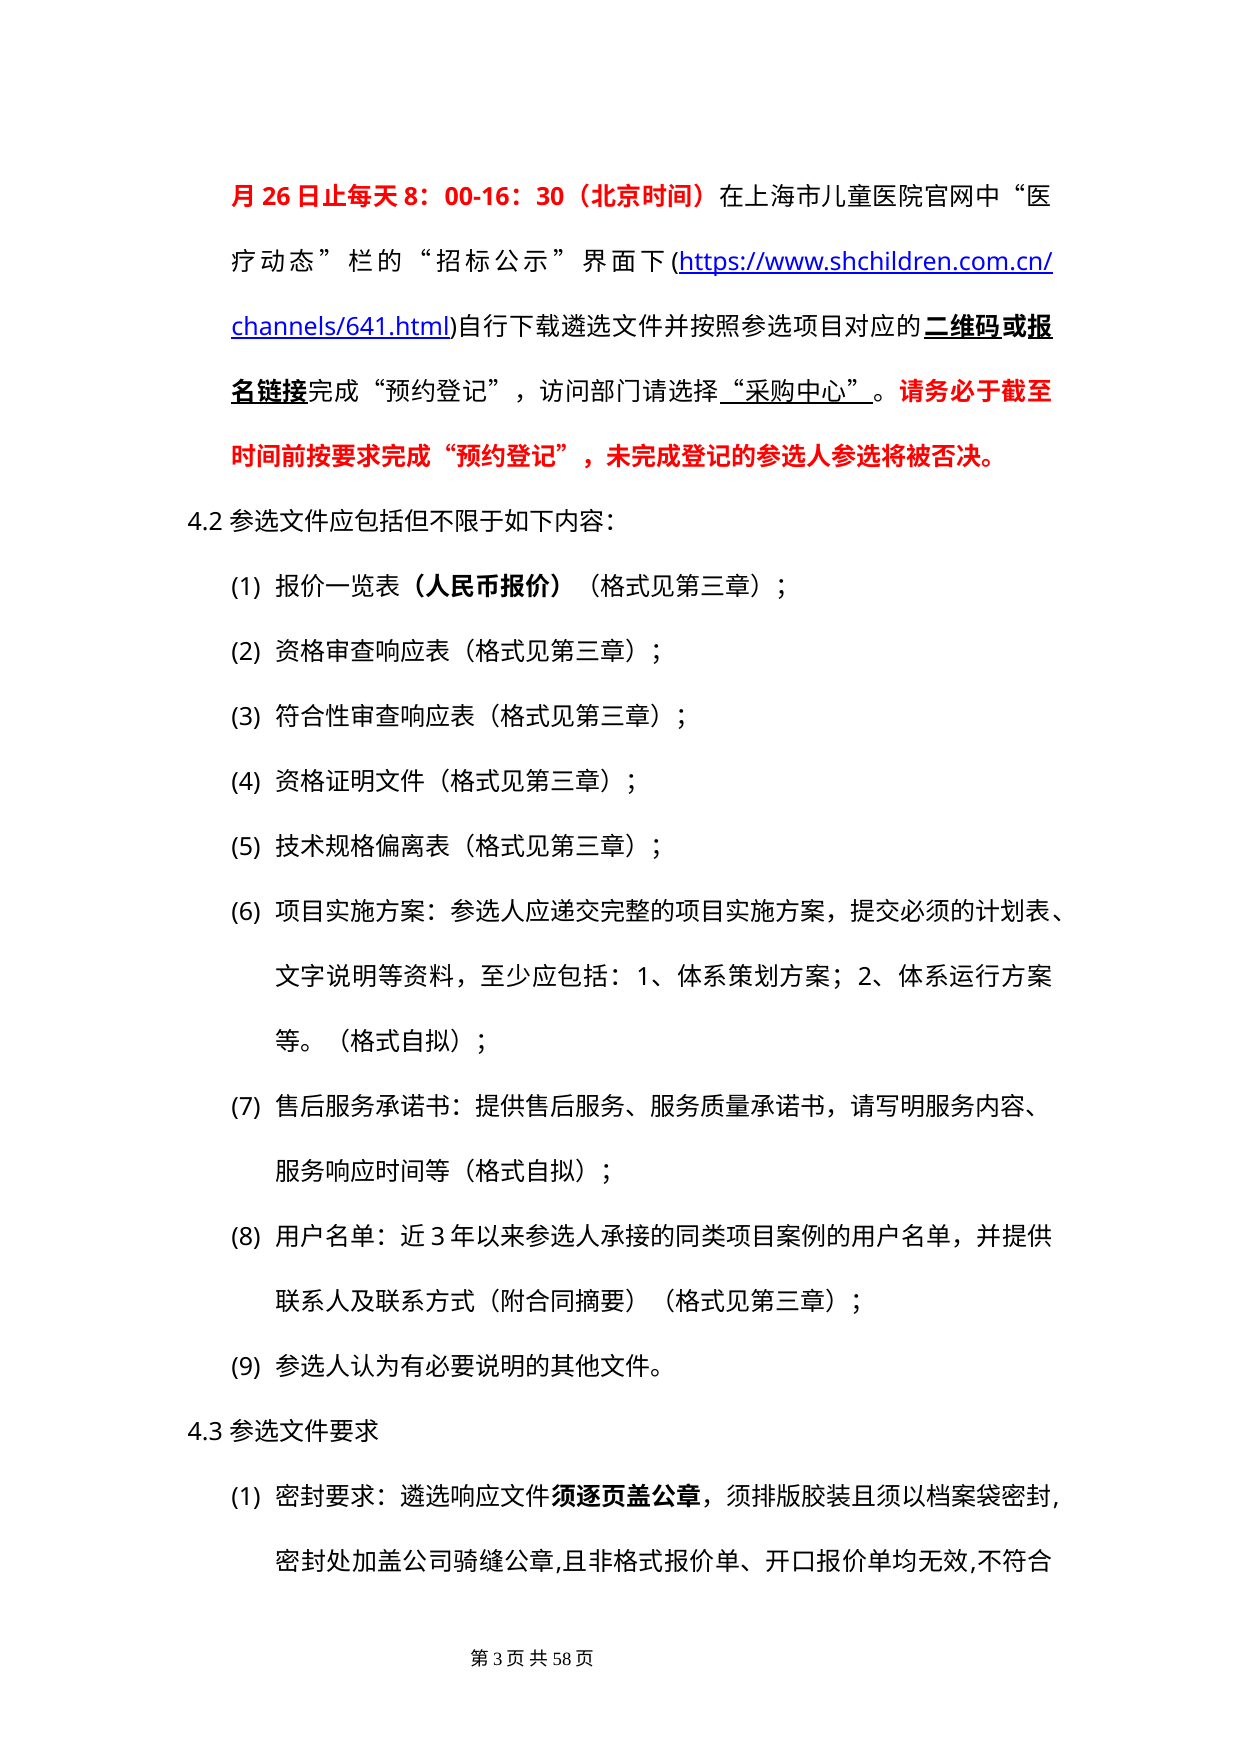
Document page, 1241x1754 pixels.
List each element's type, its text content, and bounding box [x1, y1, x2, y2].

list 符合性审查响应表（格式见第三章）； [231, 682, 1053, 747]
text 4.3 参选文件要求 [187, 1397, 1053, 1462]
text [187, 162, 1053, 487]
list 技术规格偏离表（格式见第三章）； [231, 812, 1053, 877]
list 参选人认为有必要说明的其他文件。 [231, 1332, 1053, 1397]
list 项目实施方案：参选人应递交完整的项目实施方案，提交必须的计划表、文字说明等资料，至少应包括：1、体系策划方案；2、体系运行方案等。（格式自拟）； [231, 877, 1053, 1072]
list 用户名单：近3年以来参选人承接的同类项目案例的用户名单，并提供联系人及联系方式（附合同摘要）（格式见第三章）； [231, 1202, 1053, 1332]
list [231, 1462, 1053, 1592]
list 报价一览表（人民币报价）（格式见第三章）； [231, 552, 1053, 617]
list 资格审查响应表（格式见第三章）； [231, 617, 1053, 682]
list 资格证明文件（格式见第三章）； [231, 747, 1053, 812]
list 售后服务承诺书：提供售后服务、服务质量承诺书，请写明服务内容、服务响应时间等（格式自拟）； [231, 1072, 1053, 1202]
text 4.2 参选文件应包括但不限于如下内容： [187, 487, 1053, 552]
